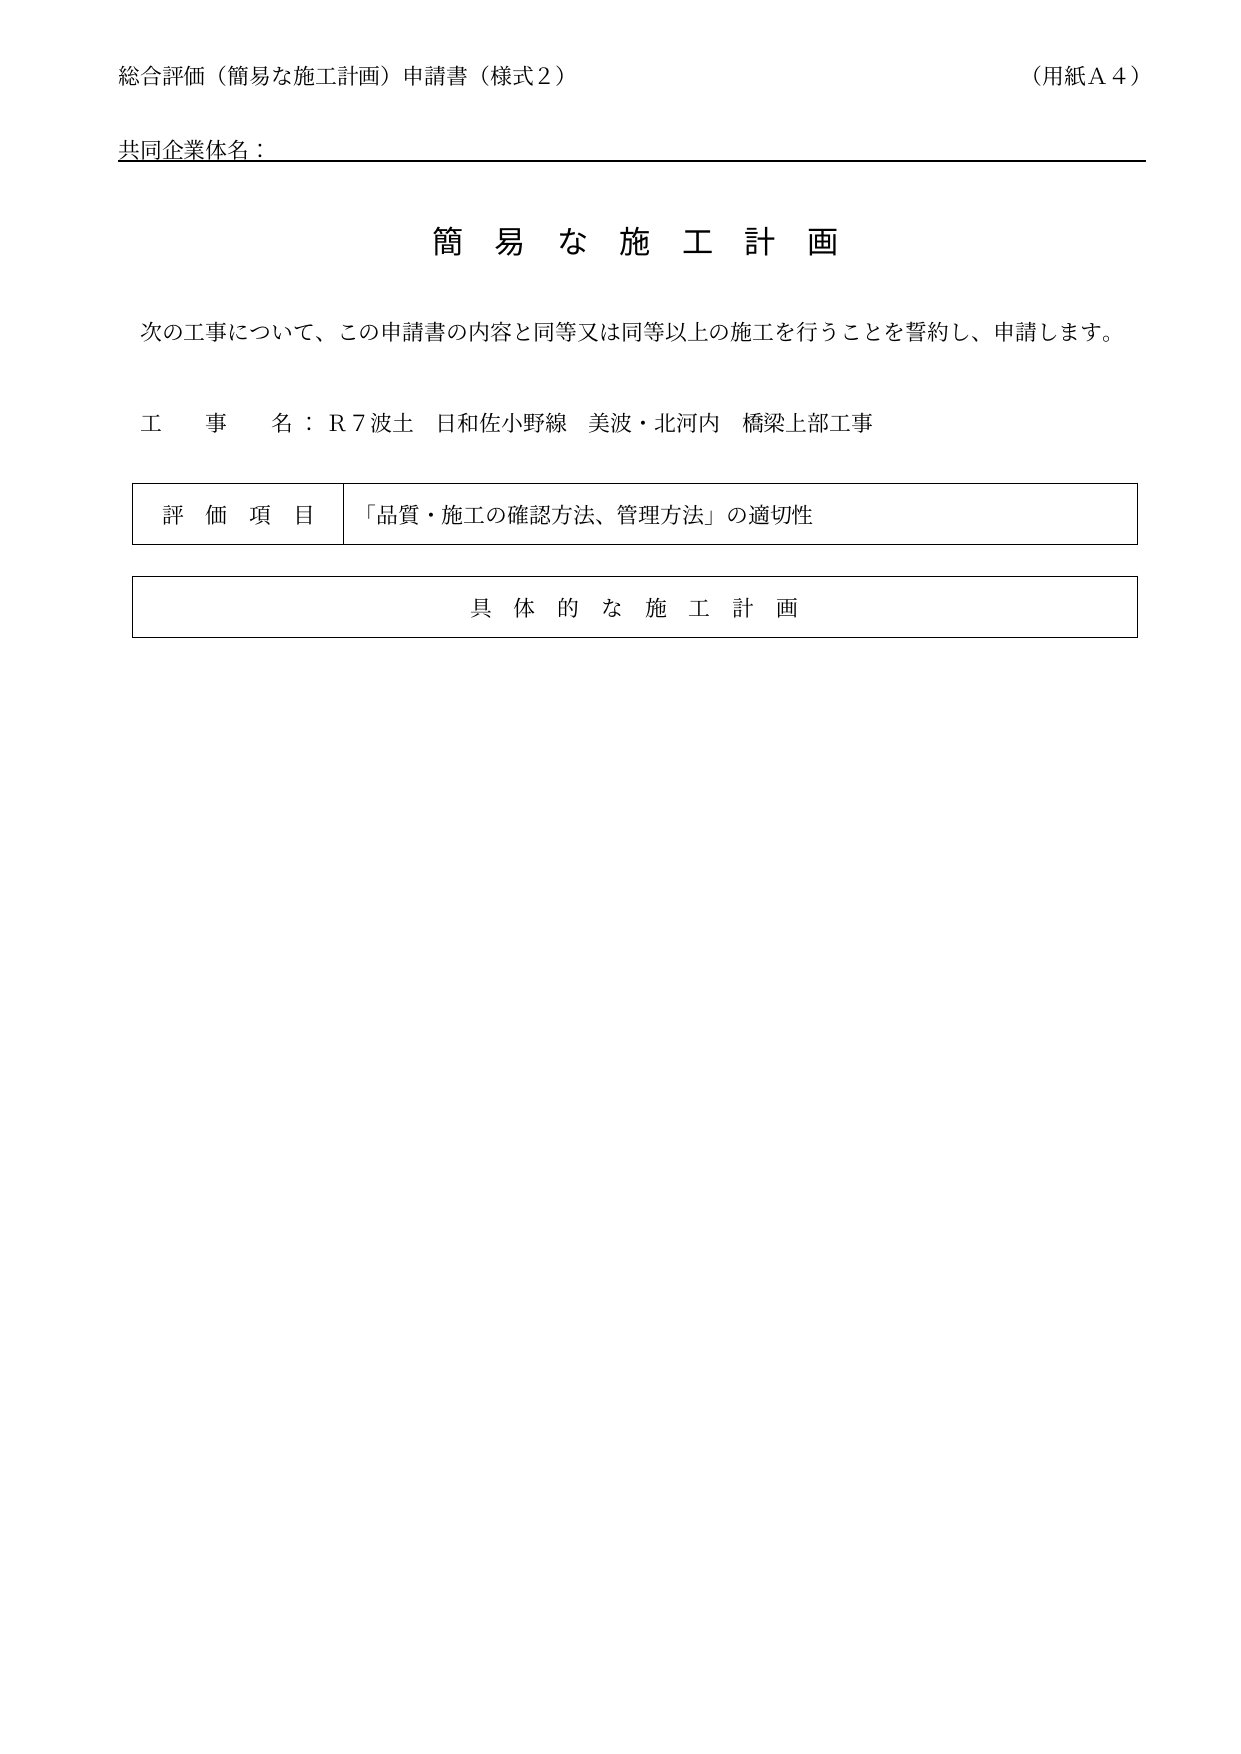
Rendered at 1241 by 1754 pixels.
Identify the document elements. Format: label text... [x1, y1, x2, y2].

text 工 事 名 ： Ｒ７波土 日和佐小野線 美波・北河内 橋梁上部工事 [118, 392, 1152, 452]
text 簡 易 な 施 工 計 画 [118, 210, 1152, 270]
table_header 評 価 項 目 [133, 484, 343, 544]
text 共同企業体名： [118, 119, 1152, 179]
table_header 具 体 的 な 施 工 計 画 [133, 577, 1137, 637]
table_header 「品質・施工の確認方法、管理方法」の適切性 [344, 484, 1137, 544]
text 次の工事について、この申請書の内容と同等又は同等以上の施工を行うことを誓約し、申請します。 [118, 301, 1152, 361]
